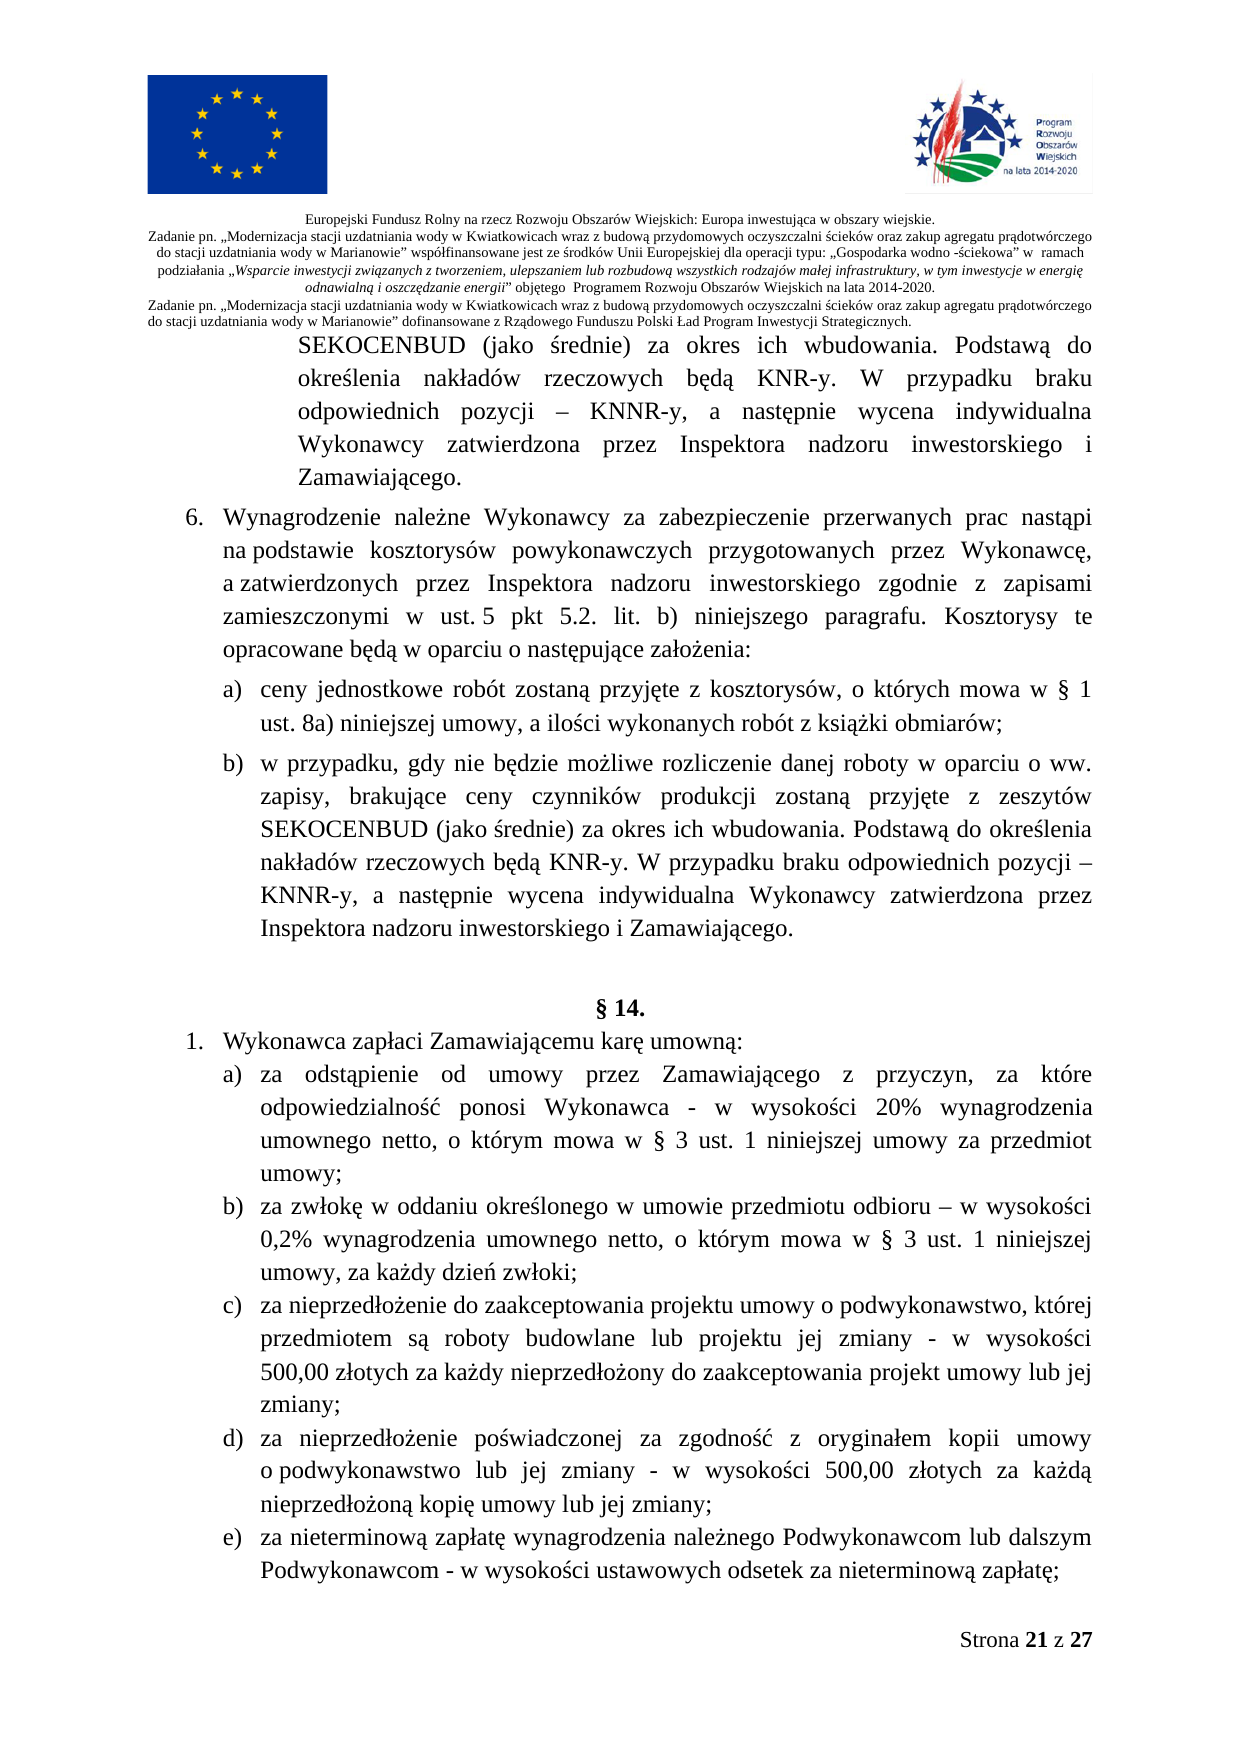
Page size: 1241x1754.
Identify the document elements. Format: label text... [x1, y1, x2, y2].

list za nieprzedłożenie do zaakceptowania projektu umowy o podwykonawstwo, której przedmiotem są roboty budowlane lub projektu jej zmiany - w wysokości 500,00 złotych za każdy nieprzedłożony do zaakceptowania projekt umowy lub jej zmiany; [223, 1291, 1093, 1418]
list Wynagrodzenie należne Wykonawcy za zabezpieczenie przerwanych prac nastąpi na podstawie kosztorysów powykonawczych przygotowanych przez Wykonawcę, a zatwierdzonych przez Inspektora nadzoru inwestorskiego zgodnie z zapisami zamieszczonymi w ust. 5 pkt 5.2. lit. b) niniejszego paragrafu. Kosztorysy te opracowane będą w oparciu o następujące założenia: [185, 502, 1093, 663]
text § 14. [148, 993, 1093, 1022]
picture [905, 73, 1093, 194]
list za zwłokę w oddaniu określonego w umowie przedmiotu odbioru – w wysokości 0,2% wynagrodzenia umownego netto, o którym mowa w § 3 ust. 1 niniejszej umowy, za każdy dzień zwłoki; [223, 1191, 1093, 1286]
list ceny jednostkowe robót zostaną przyjęte z kosztorysów, o których mowa w § 1 ust. 8a) niniejszej umowy, a ilości wykonanych robót z książki obmiarów; [223, 674, 1093, 736]
list za odstąpienie od umowy przez Zamawiającego z przyczyn, za które odpowiedzialność ponosi Wykonawca - w wysokości 20% wynagrodzenia umownego netto, o którym mowa w § 3 ust. 1 niniejszej umowy za przedmiot umowy; [223, 1059, 1093, 1187]
list Wykonawca zapłaci Zamawiającemu karę umowną: [185, 1026, 1093, 1055]
list za nieterminową zapłatę wynagrodzenia należnego Podwykonawcom lub dalszym Podwykonawcom - w wysokości ustawowych odsetek za nieterminową zapłatę; [223, 1522, 1093, 1583]
list za nieprzedłożenie poświadczonej za zgodność z oryginałem kopii umowy o podwykonawstwo lub jej zmiany - w wysokości 500,00 złotych za każdą nieprzedłożoną kopię umowy lub jej zmiany; [223, 1423, 1093, 1517]
picture [147, 75, 328, 194]
